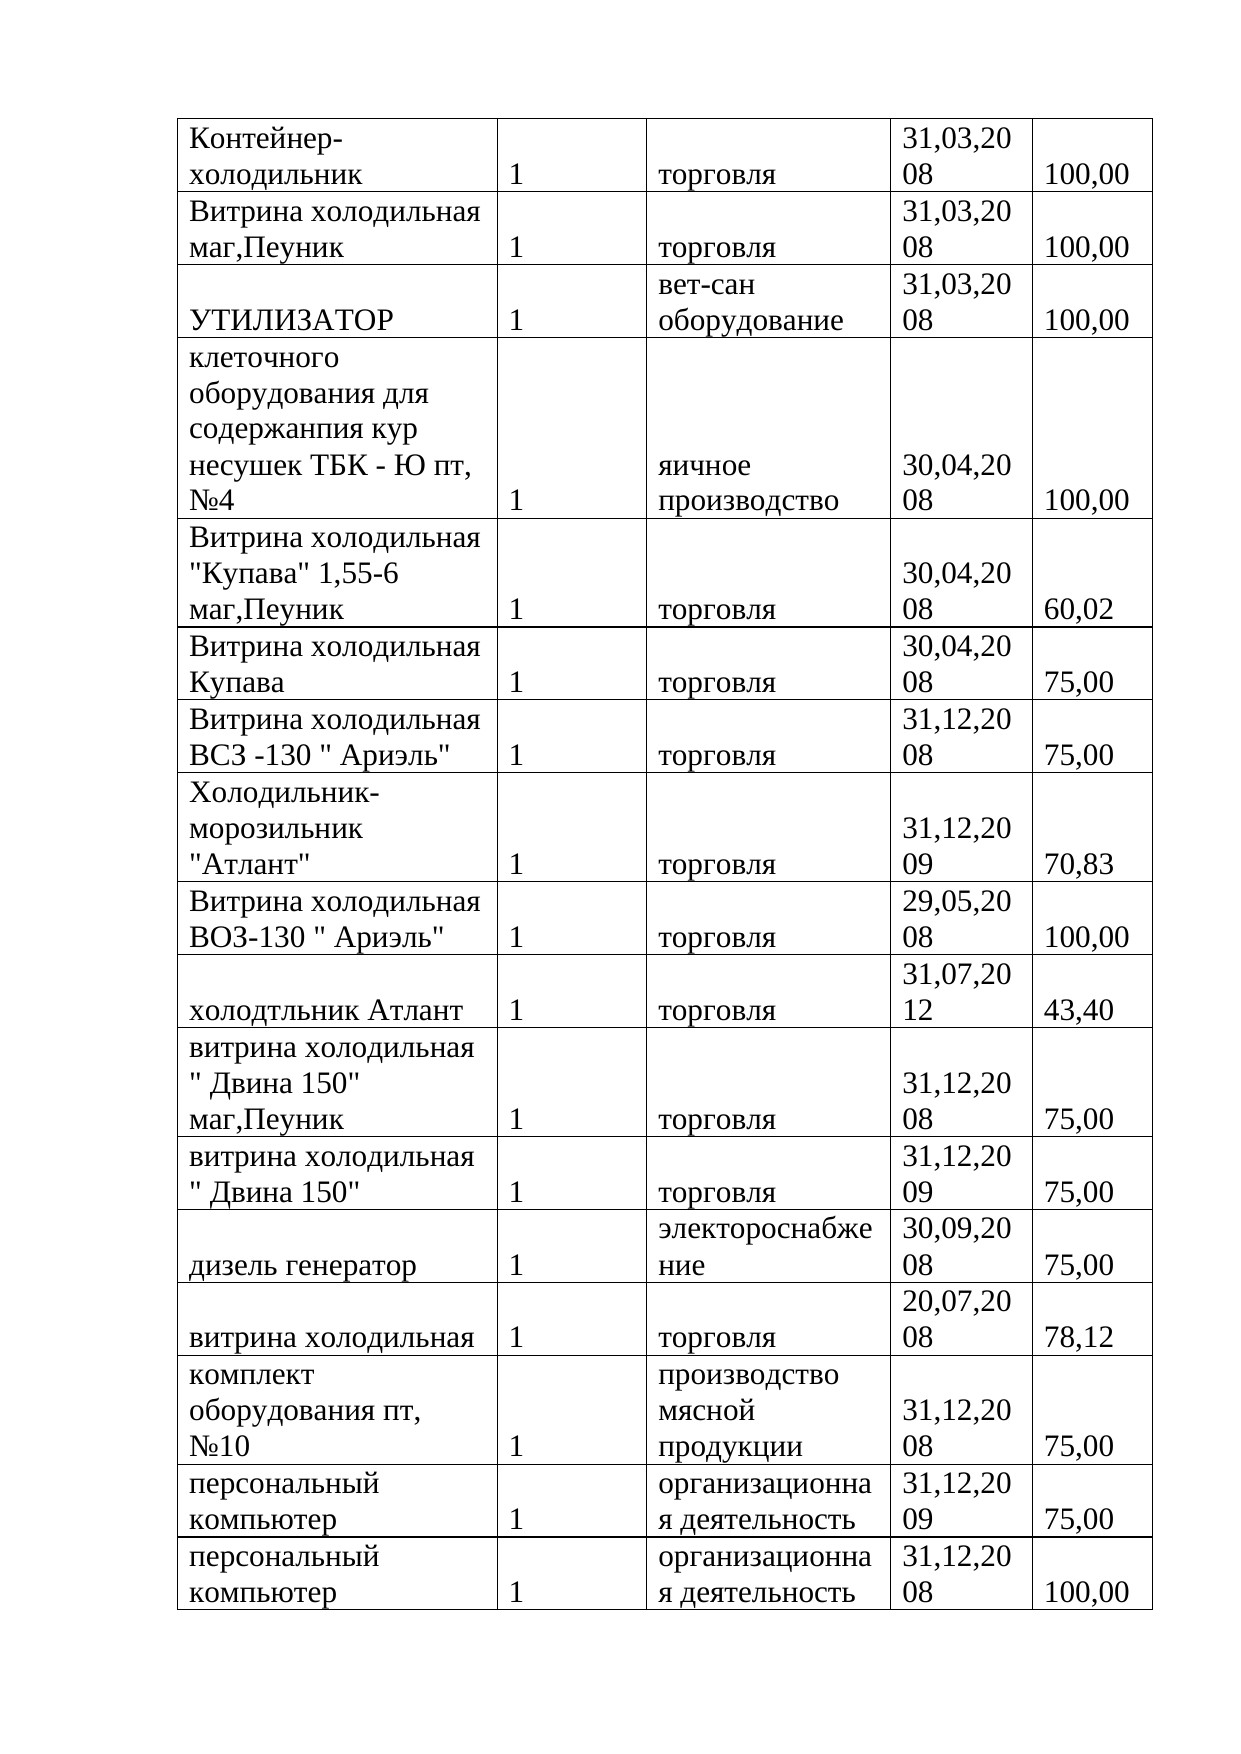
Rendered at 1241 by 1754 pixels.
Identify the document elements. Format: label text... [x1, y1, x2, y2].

table_cell 1 [498, 882, 646, 954]
table_cell яичное производство [647, 338, 890, 518]
table_cell 1 [498, 1538, 646, 1609]
table_cell производство мясной продукции [647, 1356, 890, 1463]
table_cell 100,00 [1033, 338, 1152, 518]
table_cell 100,00 [1033, 119, 1152, 191]
table_cell торговля [647, 628, 890, 699]
table_cell 31,12,2008 [891, 1028, 1032, 1136]
table_cell Витрина холодильная ВОЗ-130 " Ариэль" [178, 882, 497, 954]
table_cell 1 [498, 119, 646, 191]
table_cell 20,07,2008 [891, 1283, 1032, 1354]
table_cell 100,00 [1033, 882, 1152, 954]
table_cell торговля [647, 1028, 890, 1136]
table_cell 29,05,2008 [891, 882, 1032, 954]
table_cell 43,40 [1033, 955, 1152, 1027]
table_cell 31,12,2009 [891, 1465, 1032, 1536]
table_cell персональный компьютер [178, 1465, 497, 1536]
table_cell 78,12 [1033, 1283, 1152, 1354]
table_cell 1 [498, 338, 646, 518]
table_cell электороснабжение [647, 1210, 890, 1282]
table_cell 1 [498, 1028, 646, 1136]
table_cell вет-сан оборудование [647, 265, 890, 337]
table_cell 75,00 [1033, 1210, 1152, 1282]
table_cell витрина холодильная " Двина 150" маг,Пеуник [178, 1028, 497, 1136]
table_cell 1 [498, 1465, 646, 1536]
table_cell торговля [647, 773, 890, 881]
table_cell торговля [647, 1137, 890, 1209]
table_cell Витрина холодильная маг,Пеуник [178, 192, 497, 264]
table_cell 31,12,2008 [891, 1356, 1032, 1463]
table_cell 31,03,2008 [891, 119, 1032, 191]
table_cell 100,00 [1033, 192, 1152, 264]
table_cell 100,00 [1033, 1538, 1152, 1609]
table_cell 31,03,2008 [891, 192, 1032, 264]
table_cell 30,04,2008 [891, 338, 1032, 518]
table_cell дизель генератор [178, 1210, 497, 1282]
table_cell 30,04,2008 [891, 628, 1032, 699]
table_cell торговля [647, 519, 890, 626]
table_cell холодтльник Атлант [178, 955, 497, 1027]
table_cell УТИЛИЗАТОР [178, 265, 497, 337]
table_cell 31,12,2008 [891, 1538, 1032, 1609]
table_cell 1 [498, 773, 646, 881]
table_cell торговля [647, 1283, 890, 1354]
table_cell 75,00 [1033, 628, 1152, 699]
table_cell 100,00 [1033, 265, 1152, 337]
table_cell 30,04,2008 [891, 519, 1032, 626]
table_cell клеточного оборудования для содержанпия кур несушек ТБК - Ю пт, №4 [178, 338, 497, 518]
table_cell 31,12,2009 [891, 1137, 1032, 1209]
table_cell персональный компьютер [178, 1538, 497, 1609]
table_cell торговля [647, 955, 890, 1027]
table_cell 1 [498, 1283, 646, 1354]
table_cell витрина холодильная [178, 1283, 497, 1354]
table_cell 1 [498, 1210, 646, 1282]
table_cell 60,02 [1033, 519, 1152, 626]
table_cell 75,00 [1033, 1028, 1152, 1136]
table_cell 1 [498, 628, 646, 699]
table_cell Холодильник-морозильник "Атлант" [178, 773, 497, 881]
table_cell Витрина холодильная Купава [178, 628, 497, 699]
table_cell 31,07,2012 [891, 955, 1032, 1027]
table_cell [647, 1538, 890, 1609]
table_cell организационная деятельность [647, 1465, 890, 1536]
table_cell 75,00 [1033, 1465, 1152, 1536]
table_cell Витрина холодильная ВСЗ -130 " Ариэль" [178, 700, 497, 772]
table_cell торговля [647, 119, 890, 191]
table_cell 75,00 [1033, 1137, 1152, 1209]
table_cell 1 [498, 519, 646, 626]
table_cell 1 [498, 1356, 646, 1463]
table_cell торговля [647, 700, 890, 772]
table_cell 31,12,2008 [891, 700, 1032, 772]
table_cell 75,00 [1033, 1356, 1152, 1463]
table_cell 31,12,2009 [891, 773, 1032, 881]
table_cell 70,83 [1033, 773, 1152, 881]
table_cell 1 [498, 700, 646, 772]
table_cell торговля [647, 882, 890, 954]
table_cell 1 [498, 265, 646, 337]
table_cell 31,03,2008 [891, 265, 1032, 337]
table_cell витрина холодильная " Двина 150" [178, 1137, 497, 1209]
table_cell Витрина холодильная "Купава" 1,55-6 маг,Пеуник [178, 519, 497, 626]
table_cell 30,09,2008 [891, 1210, 1032, 1282]
table_cell торговля [647, 192, 890, 264]
table_cell Контейнер-холодильник [178, 119, 497, 191]
table_cell 1 [498, 955, 646, 1027]
table_cell 75,00 [1033, 700, 1152, 772]
table_cell 1 [498, 192, 646, 264]
table_cell 1 [498, 1137, 646, 1209]
table_cell комплект оборудования пт, №10 [178, 1356, 497, 1463]
